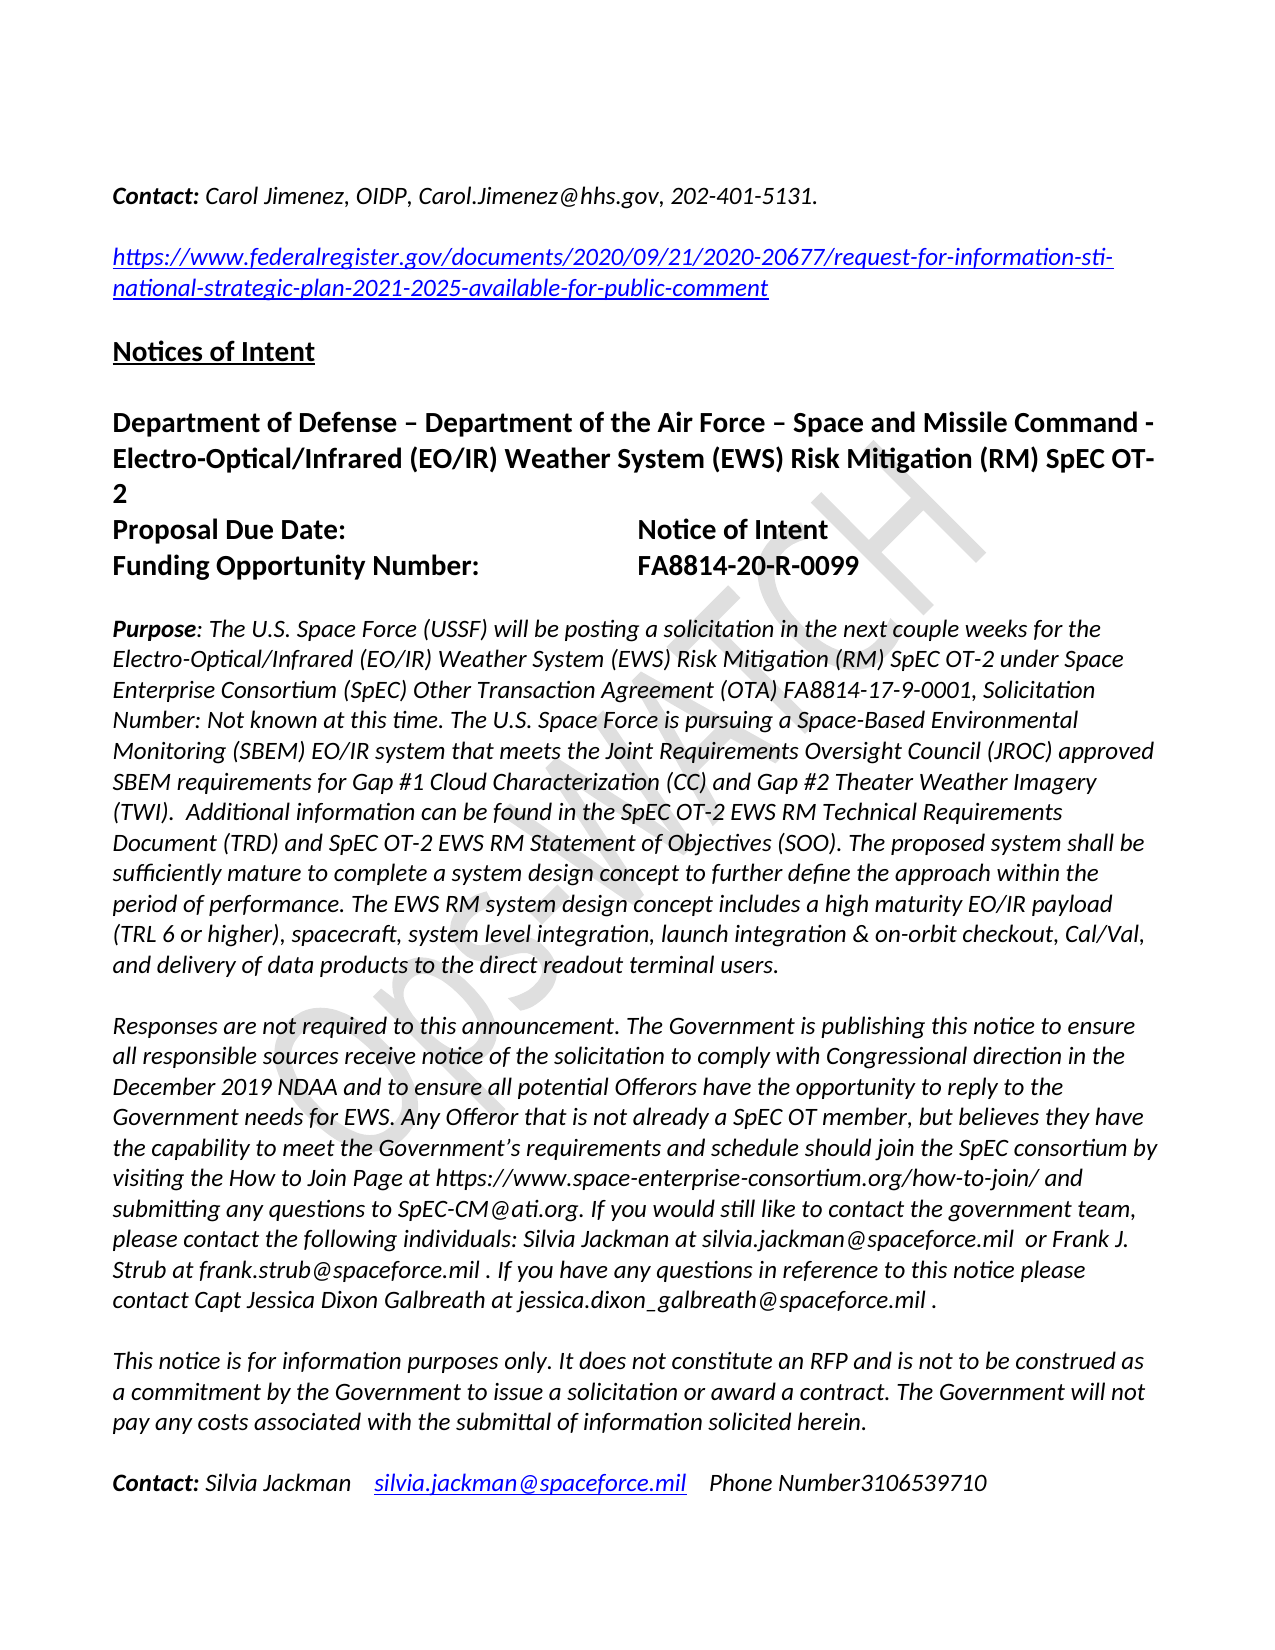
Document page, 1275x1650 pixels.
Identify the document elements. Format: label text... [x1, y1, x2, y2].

text Notices of Intent [112, 333, 1162, 369]
text https://www.federalregister.gov/documents/2020/09/21/2020-20677/request-for-information-sti-national-strategic-plan-2021-2025-available-for-public-comment [112, 242, 1162, 303]
text Purpose: The U.S. Space Force (USSF) will be posting a solicitation in the next couple weeks for the Electro-Optical/Infrared (EO/IR) Weather System (EWS) Risk Mitigation (RM) SpEC OT-2 under Space Enterprise Consortium (SpEC) Other Transaction Agreement (OTA) FA8814-17-9-0001, Solicitation Number: Not known at this time. The U.S. Space Force is pursuing a Space-Based Environmental Monitoring (SBEM) EO/IR system that meets the Joint Requirements Oversight Council (JROC) approved SBEM requirements for Gap #1 Cloud Characterization (CC) and Gap #2 Theater Weather Imagery (TWI). Additional information can be found in the SpEC OT-2 EWS RM Technical Requirements Document (TRD) and SpEC OT-2 EWS RM Statement of Objectives (SOO). The proposed system shall be sufficiently mature to complete a system design concept to further define the approach within the period of performance. The EWS RM system design concept includes a high maturity EO/IR payload (TRL 6 or higher), spacecraft, system level integration, launch integration & on-orbit checkout, Cal/Val, and delivery of data products to the direct readout terminal users. [112, 613, 1162, 979]
text Proposal Due Date: Notice of Intent [112, 511, 1162, 547]
text Responses are not required to this announcement. The Government is publishing this notice to ensure all responsible sources receive notice of the solicitation to comply with Congressional direction in the December 2019 NDAA and to ensure all potential Offerors have the opportunity to reply to the Government needs for EWS. Any Offeror that is not already a SpEC OT member, but believes they have the capability to meet the Government’s requirements and schedule should join the SpEC consortium by visiting the How to Join Page at https://www.space-enterprise-consortium.org/how-to-join/ and submitting any questions to SpEC-CM@ati.org. If you would still like to contact the government team, please contact the following individuals: Silvia Jackman at silvia.jackman@spaceforce.mil or Frank J. Strub at frank.strub@spaceforce.mil . If you have any questions in reference to this notice please contact Capt Jessica Dixon Galbreath at jessica.dixon_galbreath@spaceforce.mil . [112, 1010, 1162, 1315]
text Department of Defense – Department of the Air Force – Space and Missile Command - Electro-Optical/Infrared (EO/IR) Weather System (EWS) Risk Mitigation (RM) SpEC OT-2 [112, 404, 1162, 511]
text This notice is for information purposes only. It does not constitute an RFP and is not to be construed as a commitment by the Government to issue a solicitation or award a contract. The Government will not pay any costs associated with the submittal of information solicited herein. [112, 1346, 1162, 1437]
text Contact: Carol Jimenez, OIDP, Carol.Jimenez@hhs.gov, 202-401-5131. [112, 181, 1162, 211]
text Contact: Silvia Jackman silvia.jackman@spaceforce.mil Phone Number3106539710 [112, 1468, 1162, 1498]
text Funding Opportunity Number: FA8814-20-R-0099 [112, 547, 1162, 582]
